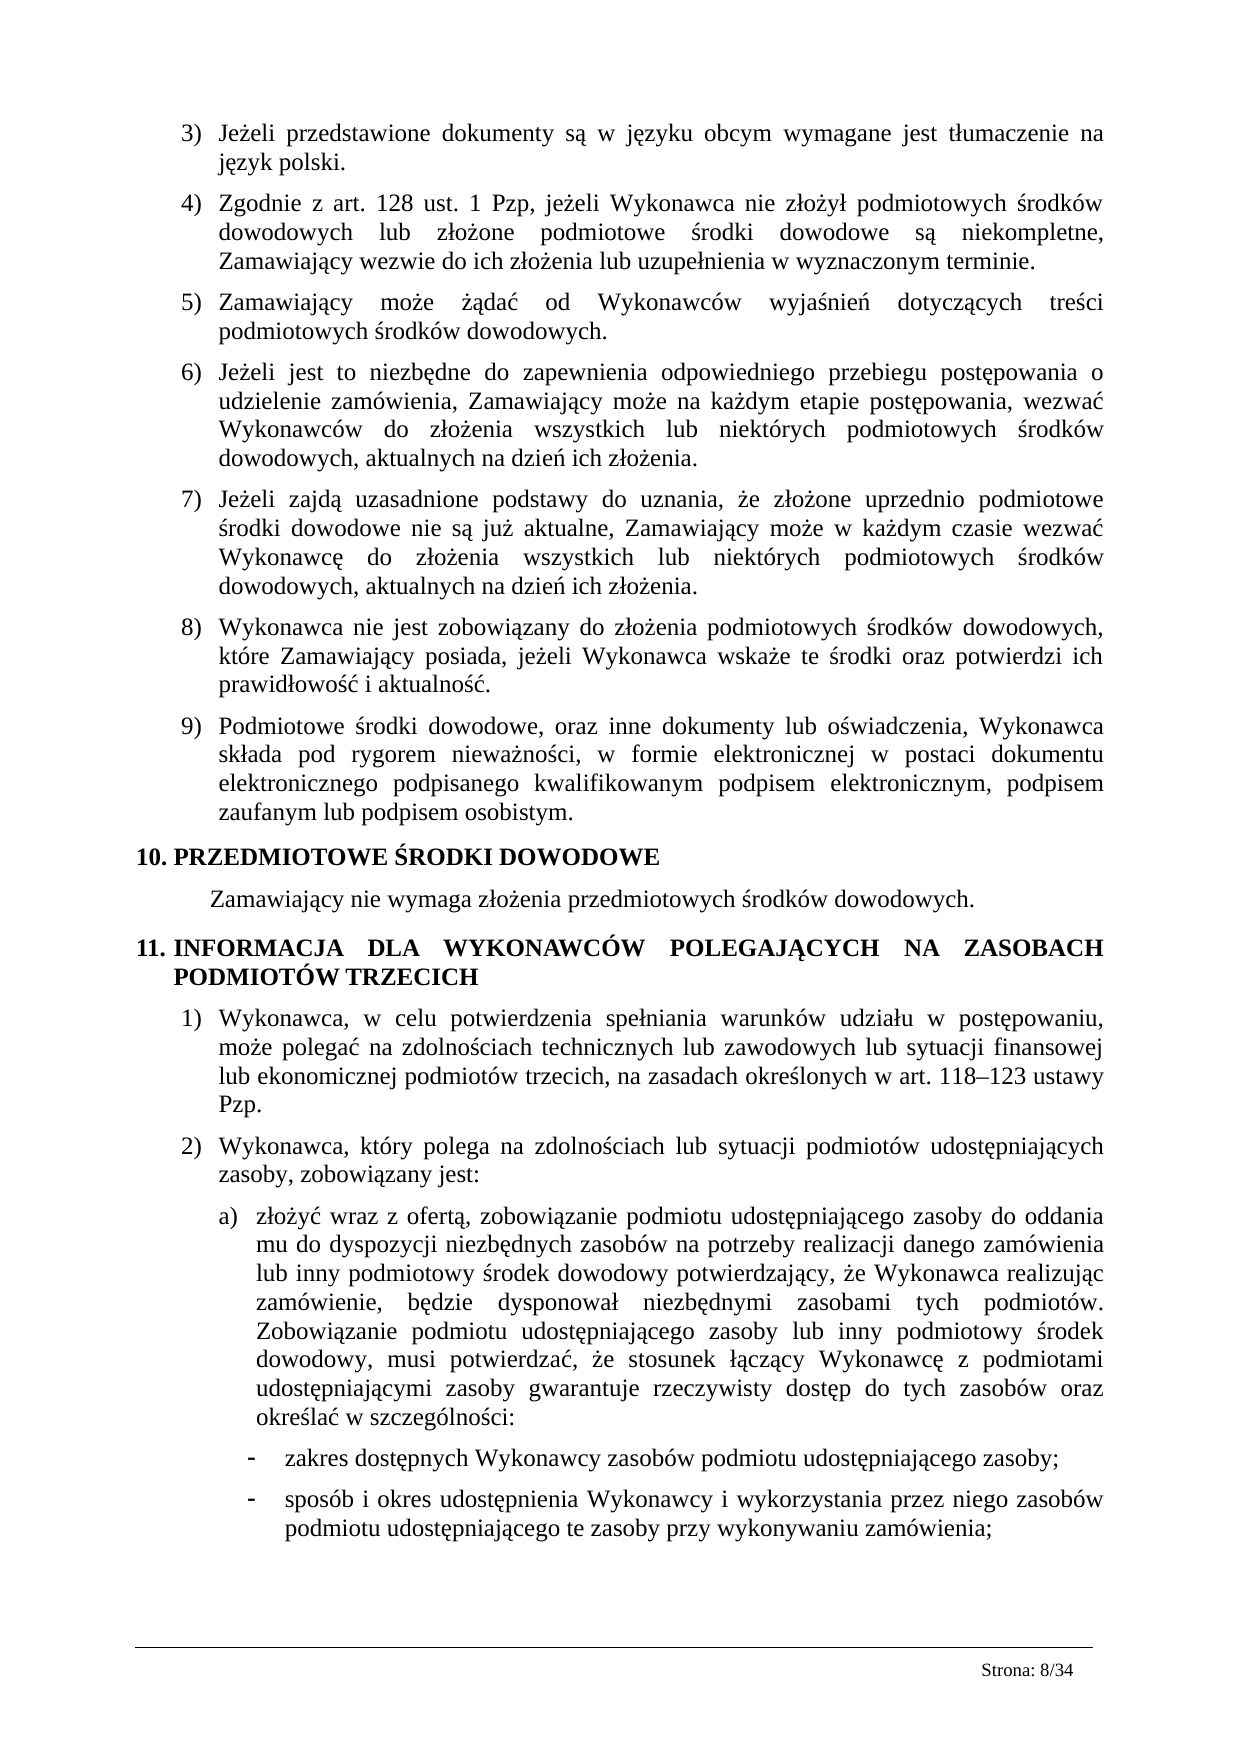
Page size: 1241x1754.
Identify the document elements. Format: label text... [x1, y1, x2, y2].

subtitle Jeżeli przedstawione dokumenty są w języku obcym wymagane jest tłumaczenie na język polski. [181, 118, 1104, 176]
subtitle Wykonawca, w celu potwierdzenia spełniania warunków udziału w postępowaniu, może polegać na zdolnościach technicznych lub zawodowych lub sytuacji finansowej lub ekonomicznej podmiotów trzecich, na zasadach określonych w art. 118–123 ustawy Pzp. [181, 1003, 1104, 1118]
subtitle Zgodnie z art. 128 ust. 1 Pzp, jeżeli Wykonawca nie złożył podmiotowych środków dowodowych lub złożone podmiotowe środki dowodowe są niekompletne, Zamawiający wezwie do ich złożenia lub uzupełnienia w wyznaczonym terminie. [181, 188, 1104, 274]
subtitle Wykonawca nie jest zobowiązany do złożenia podmiotowych środków dowodowych, które Zamawiający posiada, jeżeli Wykonawca wskaże te środki oraz potwierdzi ich prawidłowość i aktualność. [181, 612, 1104, 698]
subtitle Zamawiający nie wymaga złożenia przedmiotowych środków dowodowych. [209, 884, 1104, 912]
subtitle Zamawiający może żądać od Wykonawców wyjaśnień dotyczących treści podmiotowych środków dowodowych. [181, 287, 1104, 344]
subtitle PRZEDMIOTOWE ŚRODKI DOWODOWE [136, 842, 1104, 871]
subtitle Wykonawca, który polega na zdolnościach lub sytuacji podmiotów udostępniających zasoby, zobowiązany jest: [181, 1131, 1104, 1188]
subtitle INFORMACJA DLA WYKONAWCÓW POLEGAJĄCYCH NA ZASOBACH podmiotów trzecich [136, 933, 1104, 991]
subtitle Jeżeli jest to niezbędne do zapewnienia odpowiedniego przebiegu postępowania o udzielenie zamówienia, Zamawiający może na każdym etapie postępowania, wezwać Wykonawców do złożenia wszystkich lub niektórych podmiotowych środków dowodowych, aktualnych na dzień ich złożenia. [181, 357, 1104, 472]
subtitle zakres dostępnych Wykonawcy zasobów podmiotu udostępniającego zasoby; [247, 1443, 1104, 1472]
subtitle Podmiotowe środki dowodowe, oraz inne dokumenty lub oświadczenia, Wykonawca składa pod rygorem nieważności, w formie elektronicznej w postaci dokumentu elektronicznego podpisanego kwalifikowanym podpisem elektronicznym, podpisem zaufanym lub podpisem osobistym. [181, 711, 1104, 826]
subtitle Jeżeli zajdą uzasadnione podstawy do uznania, że złożone uprzednio podmiotowe środki dowodowe nie są już aktualne, Zamawiający może w każdym czasie wezwać Wykonawcę do złożenia wszystkich lub niektórych podmiotowych środków dowodowych, aktualnych na dzień ich złożenia. [181, 484, 1104, 599]
subtitle złożyć wraz z ofertą, zobowiązanie podmiotu udostępniającego zasoby do oddania mu do dyspozycji niezbędnych zasobów na potrzeby realizacji danego zamówienia lub inny podmiotowy środek dowodowy potwierdzający, że Wykonawca realizując zamówienie, będzie dysponował niezbędnymi zasobami tych podmiotów. Zobowiązanie podmiotu udostępniającego zasoby lub inny podmiotowy środek dowodowy, musi potwierdzać, że stosunek łączący Wykonawcę z podmiotami udostępniającymi zasoby gwarantuje rzeczywisty dostęp do tych zasobów oraz określać w szczególności: [218, 1201, 1104, 1431]
subtitle sposób i okres udostępnienia Wykonawcy i wykorzystania przez niego zasobów podmiotu udostępniającego te zasoby przy wykonywaniu zamówienia; [247, 1484, 1104, 1542]
